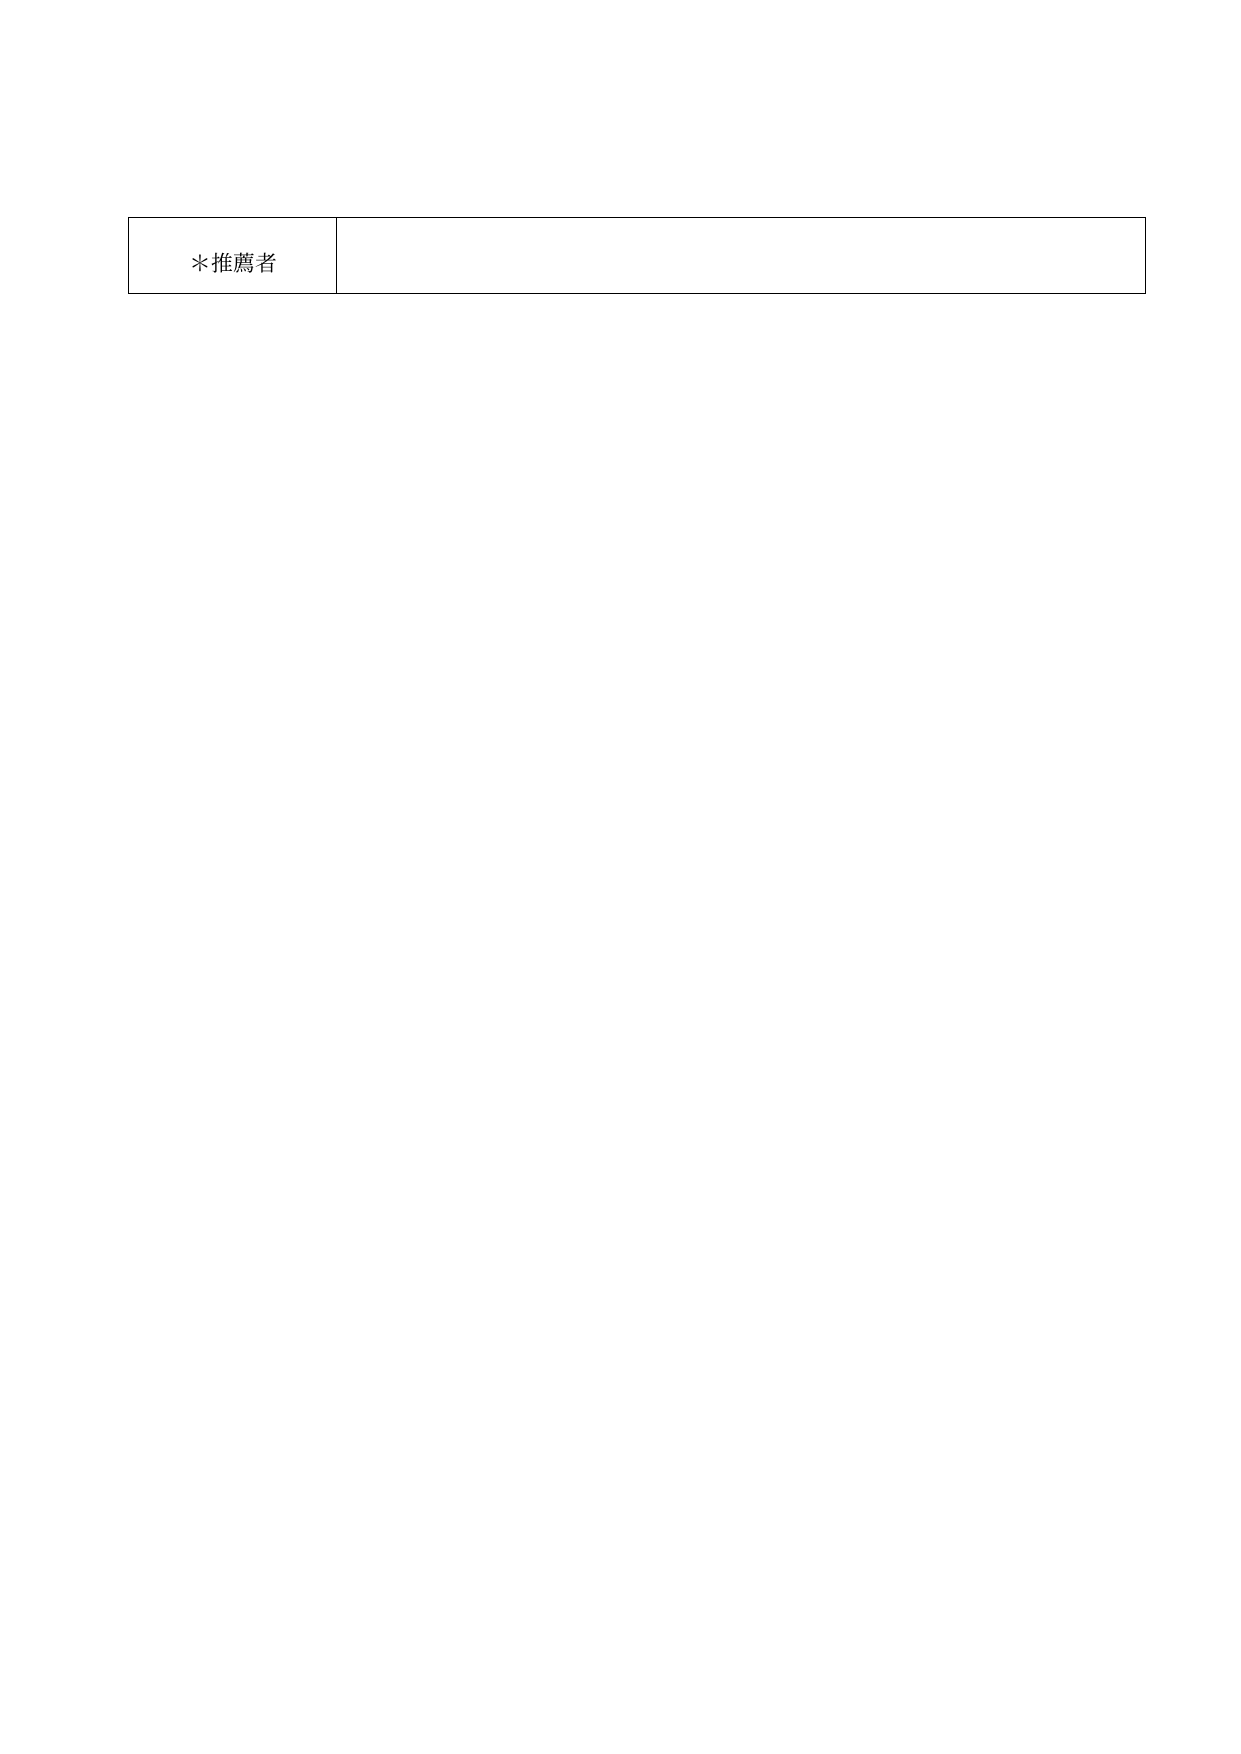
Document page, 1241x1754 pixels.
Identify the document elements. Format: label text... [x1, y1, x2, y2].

table_cell [337, 218, 1145, 293]
table_cell ＊推薦者 [129, 218, 336, 293]
